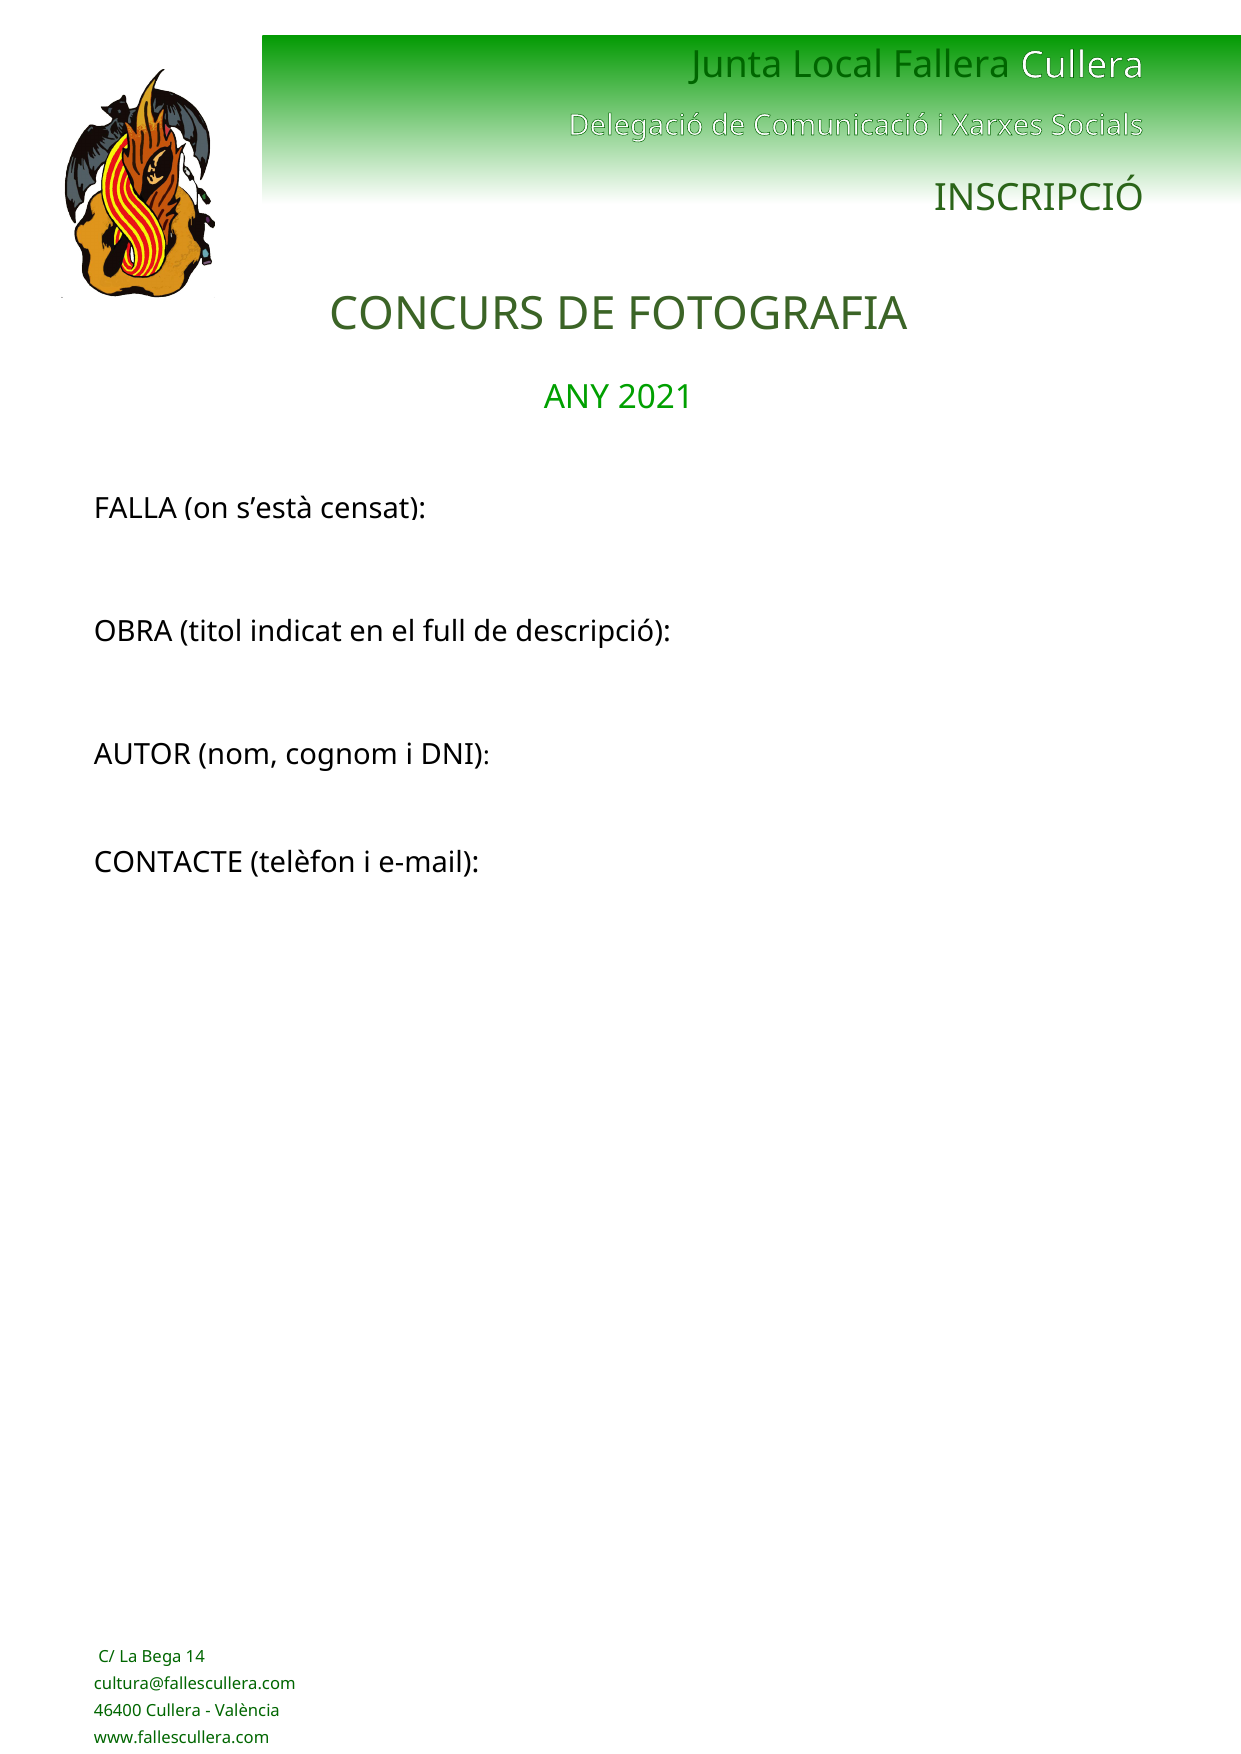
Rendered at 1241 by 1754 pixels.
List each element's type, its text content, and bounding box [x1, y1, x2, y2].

text CONTACTE (telèfon i e-mail): [94, 841, 1144, 881]
picture [61, 69, 215, 298]
text AUTOR (nom, cognom i DNI): [94, 733, 1144, 773]
text FALLA (on s’està censat): [94, 487, 1144, 527]
text CONCURS DE FOTOGRAFIA [94, 281, 1144, 343]
text OBRA (titol indicat en el full de descripció): [94, 610, 1144, 650]
text ANY 2021 [94, 373, 1144, 419]
